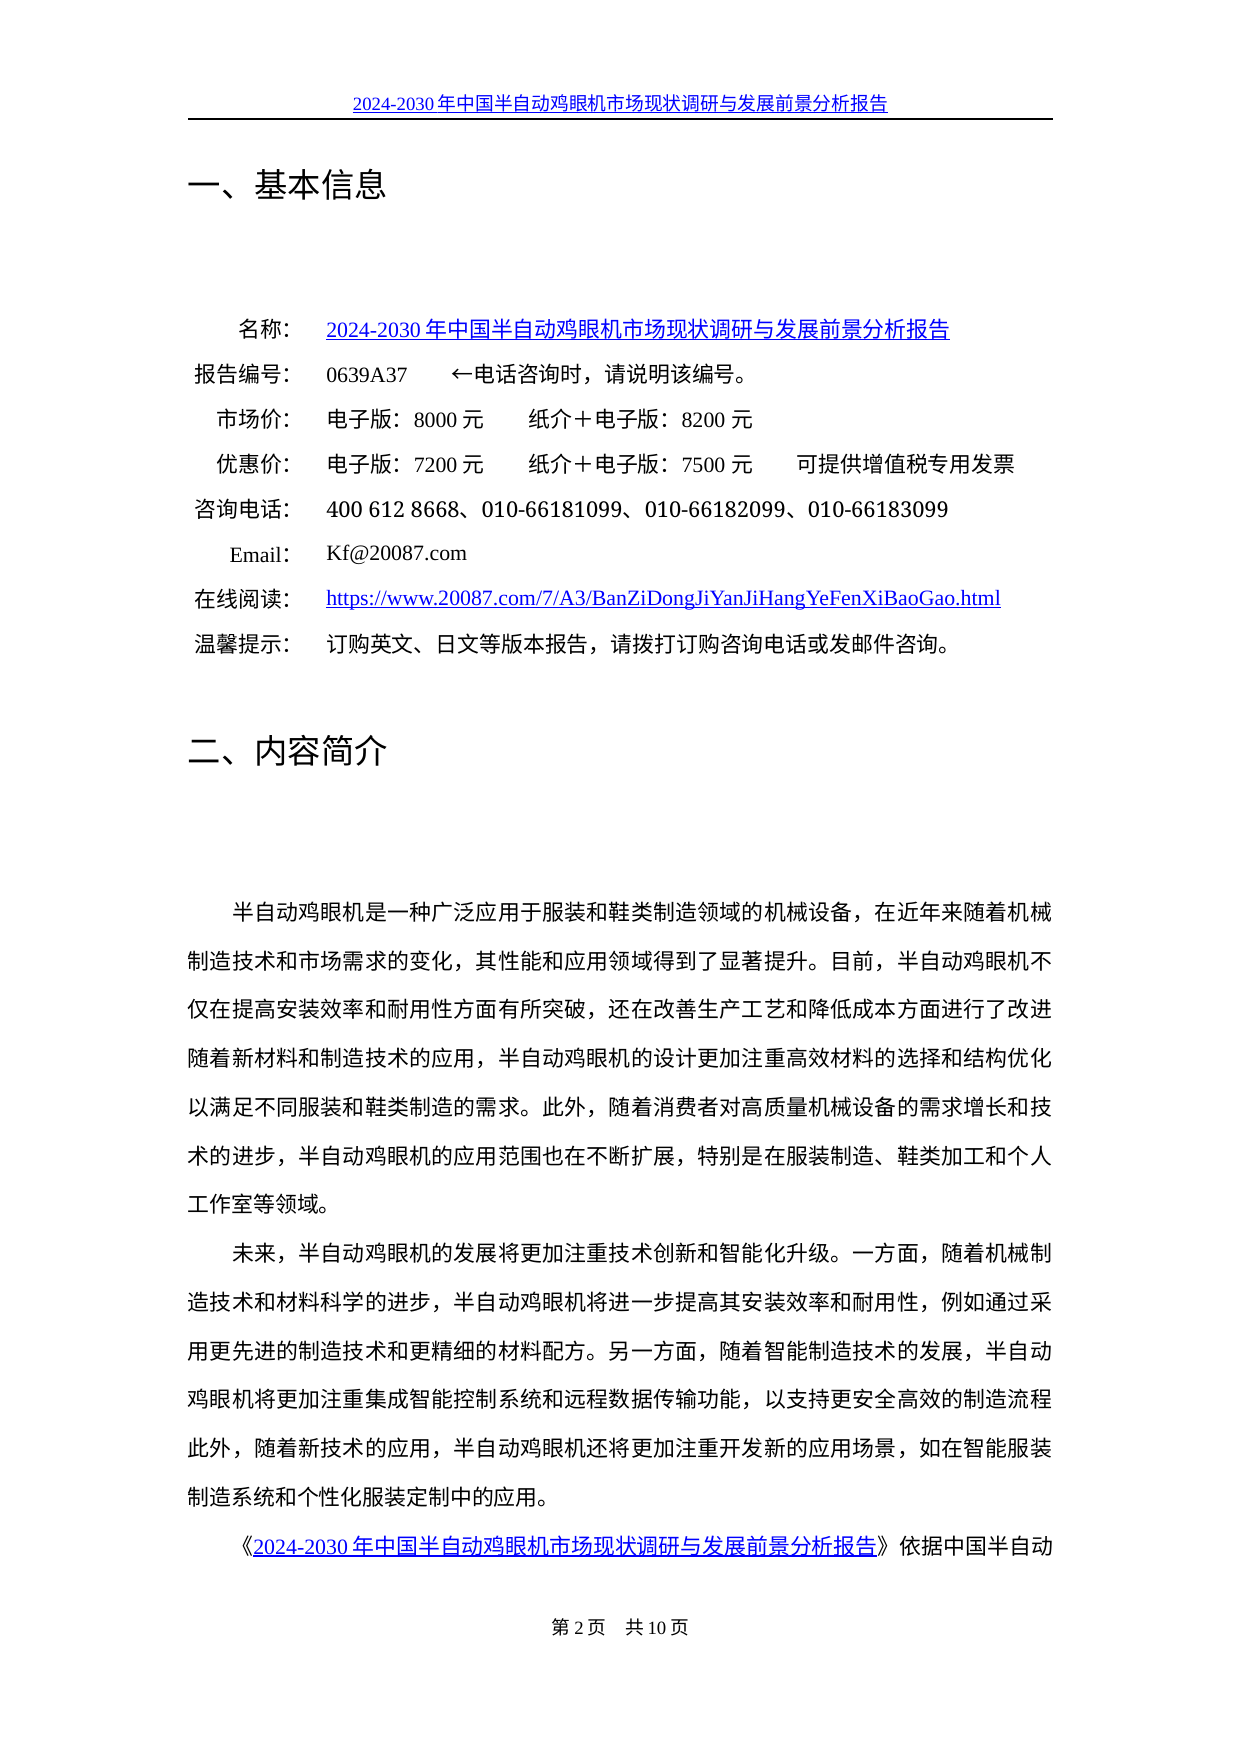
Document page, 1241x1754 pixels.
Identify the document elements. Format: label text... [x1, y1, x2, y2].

table_cell [315, 582, 1073, 627]
title 一、基本信息 [187, 150, 1053, 215]
table_cell 咨询电话： [167, 492, 315, 537]
table_cell 优惠价： [167, 447, 315, 492]
table_cell 报告编号： [167, 357, 315, 402]
table_cell 市场价： [167, 402, 315, 447]
table_cell 400 612 8668、010-66181099、010-66182099、010-66183099 [315, 492, 1073, 537]
table_cell 电子版：8000 元 纸介＋电子版：8200 元 [315, 402, 1073, 447]
table_cell Kf@20087.com [315, 537, 1073, 582]
table_cell 0639A37 ←电话咨询时，请说明该编号。 [315, 357, 1073, 402]
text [187, 894, 1053, 1561]
table_cell 在线阅读： [167, 582, 315, 627]
table_cell Email： [167, 537, 315, 582]
table_cell 订购英文、日文等版本报告，请拨打订购咨询电话或发邮件咨询。 [315, 627, 1073, 672]
table_header 2024-2030年中国半自动鸡眼机市场现状调研与发展前景分析报告 [315, 312, 1073, 357]
table_cell 电子版：7200 元 纸介＋电子版：7500 元 可提供增值税专用发票 [315, 447, 1073, 492]
table_cell 温馨提示： [167, 627, 315, 672]
title 二、内容简介 [187, 717, 1053, 782]
table_header 名称： [167, 312, 315, 357]
